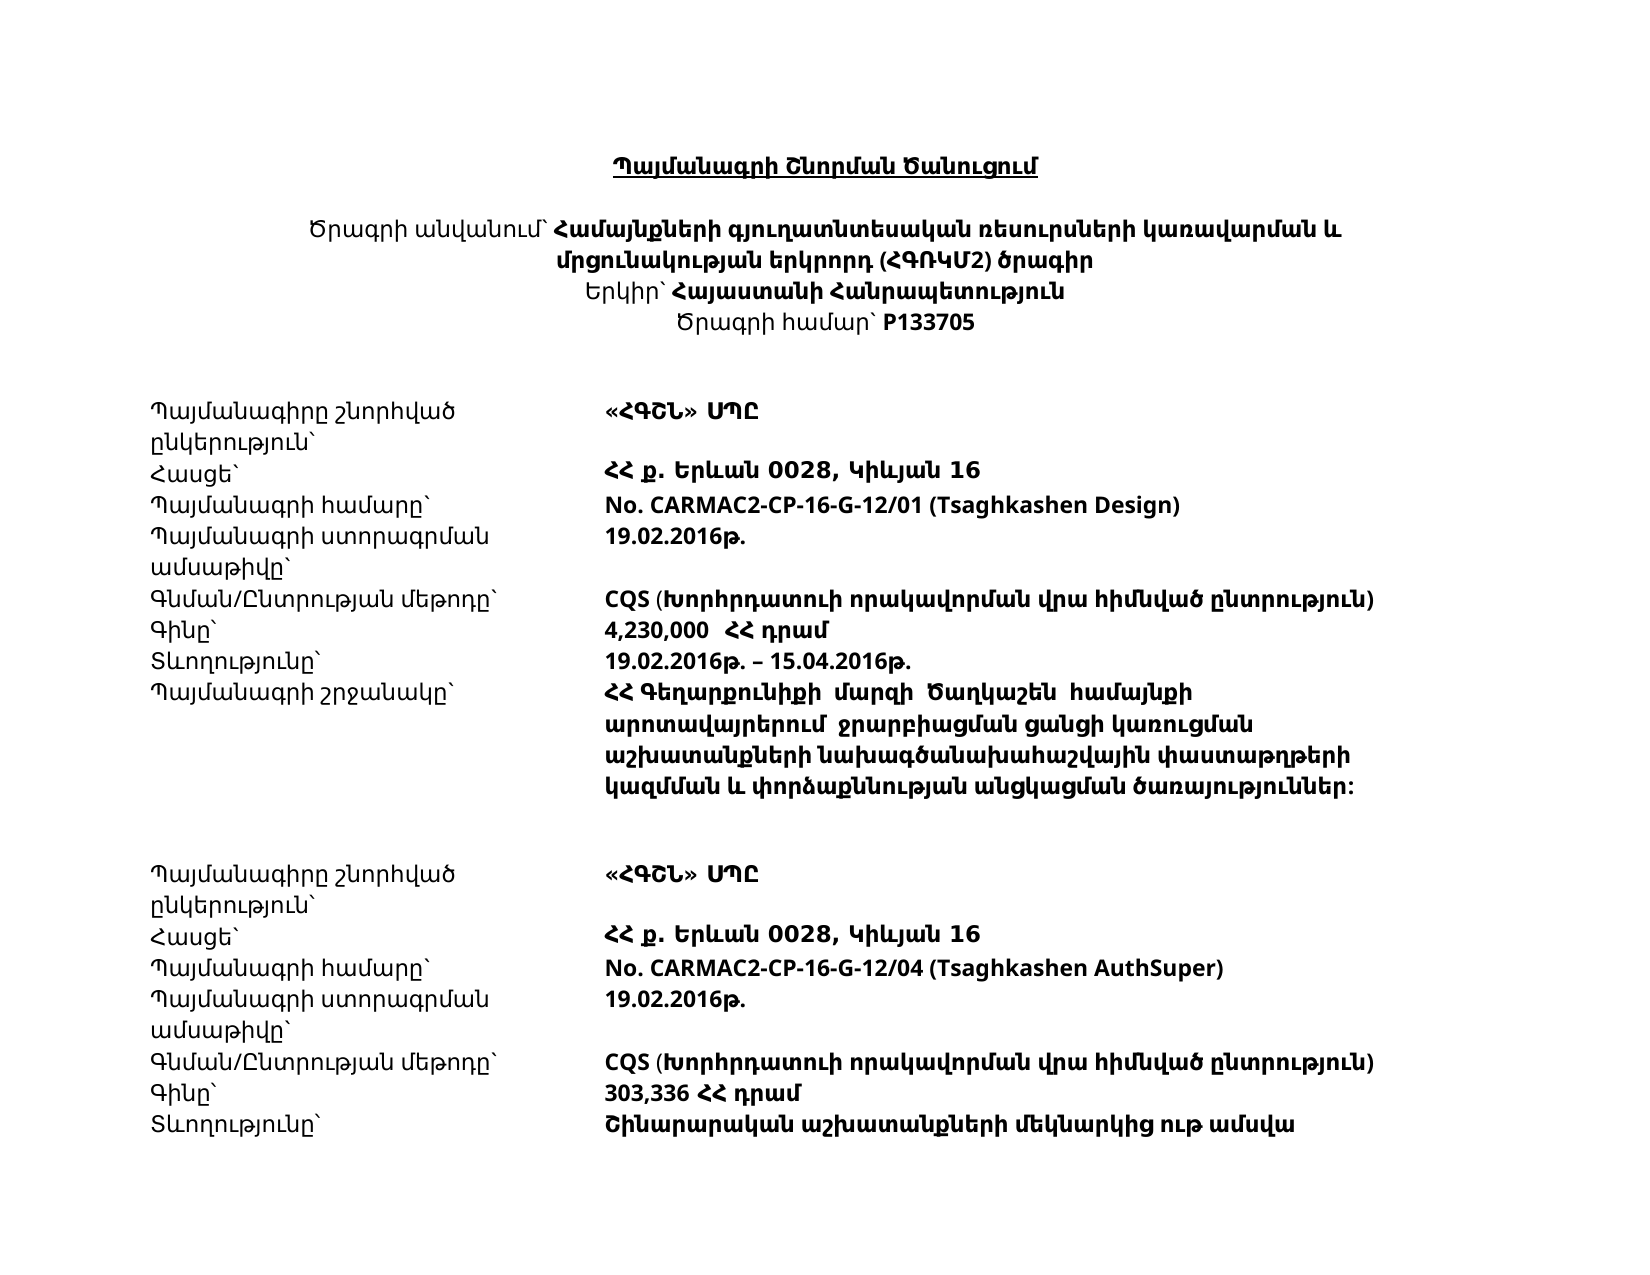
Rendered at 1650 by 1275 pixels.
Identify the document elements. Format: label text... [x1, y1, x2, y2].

table_cell No. CARMAC2-CP-16-G-12/04 (Tsaghkashen AuthSuper) [593, 952, 1420, 983]
table_cell 19.02.2016թ. – 15.04.2016թ. [593, 645, 1420, 676]
table_header «ՀԳՇՆ» ՍՊԸ [593, 395, 1420, 458]
table_cell 19.02.2016թ. [593, 520, 1420, 583]
text Ծրագրի համար` P133705 [150, 306, 1500, 337]
table_cell 303,336 ՀՀ դրամ [593, 1077, 1420, 1108]
table_cell CQS (Խորհրդատուի որակավորման վրա հիմնված ընտրություն) [593, 1046, 1420, 1077]
table_cell 4,230,000 ՀՀ դրամ [593, 614, 1420, 645]
text Ծրագրի անվանում` Համայնքների գյուղատնտեսական ռեսուրսների կառավարման և [150, 212, 1500, 244]
table_cell Գնման/Ընտրության մեթոդը` [139, 1046, 593, 1077]
table_cell Գինը՝ [139, 614, 593, 645]
table_cell Պայմանագրի ստորագրման ամսաթիվը` [139, 983, 593, 1046]
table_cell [593, 1108, 1420, 1139]
table_cell ՀՀ Գեղարքունիքի մարզի Ծաղկաշեն համայնքի արոտավայրերում ջրարբիացման ցանցի կառուցման աշխատանքների նախագծանախահաշվային փաստաթղթերի կազմման և փորձաքննության անցկացման ծառայություններ: [593, 676, 1420, 801]
table_cell Տևողությունը՝ [139, 645, 593, 676]
table_cell ՀՀ ք. Երևան 0028, Կիևյան 16 [593, 458, 1420, 489]
table_cell Պայմանագրի համարը` [139, 489, 593, 520]
table_cell CQS (Խորհրդատուի որակավորման վրա հիմնված ընտրություն) [593, 583, 1420, 614]
table_header Պայմանագիրը շնորհված ընկերություն՝ [139, 858, 593, 921]
text մրցունակության երկրորդ (ՀԳՌԿՄ2) ծրագիր [150, 244, 1500, 275]
table_cell Գինը՝ [139, 1077, 593, 1108]
table_cell Պայմանագրի ստորագրման ամսաթիվը` [139, 520, 593, 583]
text Երկիր` Հայաստանի Հանրապետություն [150, 275, 1500, 306]
table_cell Գնման/Ընտրության մեթոդը` [139, 583, 593, 614]
table_cell Տևողությունը՝ [139, 1108, 593, 1139]
table_cell Հասցե` [139, 458, 593, 489]
table_cell 19.02.2016թ. [593, 983, 1420, 1046]
table_cell ՀՀ ք. Երևան 0028, Կիևյան 16 [593, 921, 1420, 952]
table_cell No. CARMAC2-CP-16-G-12/01 (Tsaghkashen Design) [593, 489, 1420, 520]
table_cell Հասցե` [139, 921, 593, 952]
table_cell Պայմանագրի շրջանակը` [139, 676, 593, 801]
table_header Պայմանագիրը շնորհված ընկերություն՝ [139, 395, 593, 458]
table_header «ՀԳՇՆ» ՍՊԸ [593, 858, 1420, 921]
table_cell Պայմանագրի համարը` [139, 952, 593, 983]
text Պայմանագրի Շնորման Ծանուցում [150, 150, 1500, 181]
